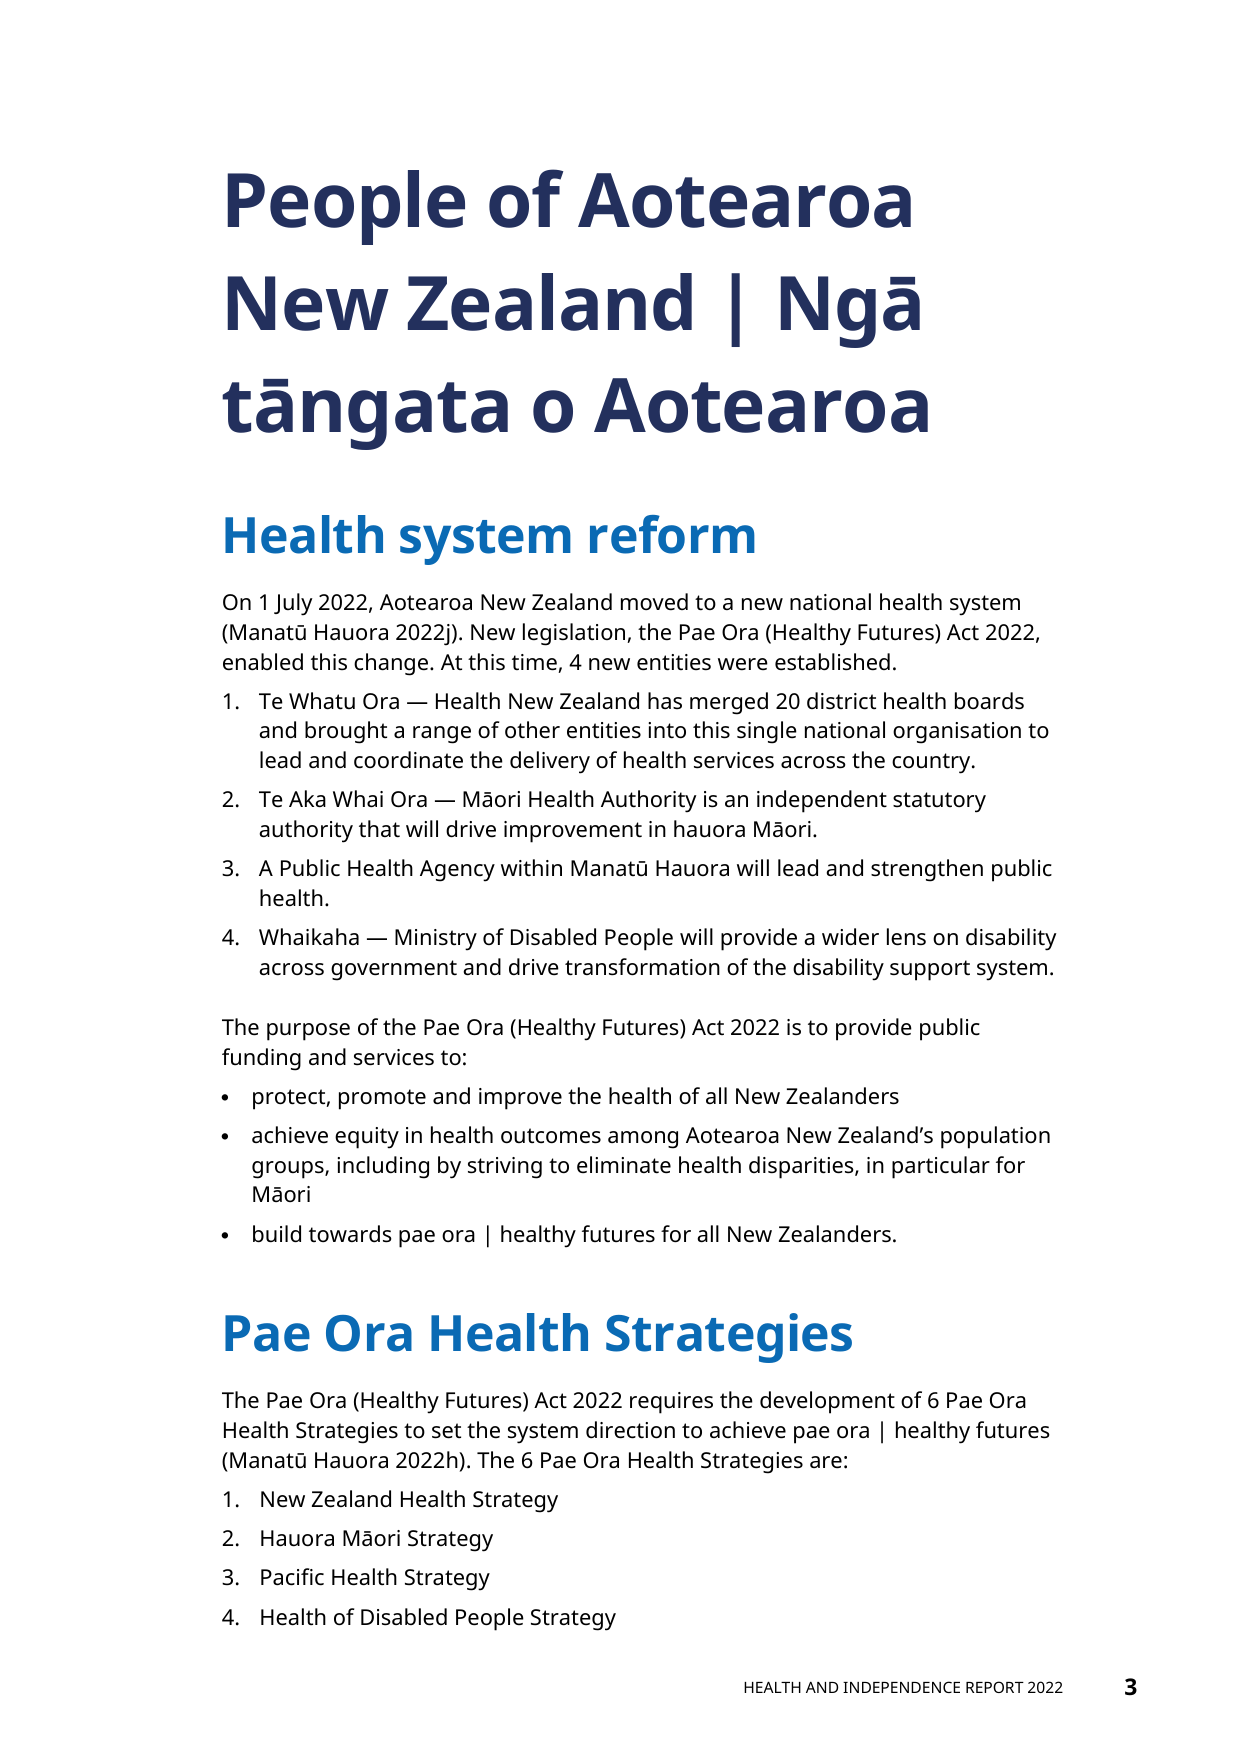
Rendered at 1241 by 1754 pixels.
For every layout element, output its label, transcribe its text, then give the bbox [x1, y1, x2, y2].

list Te Aka Whai Ora — Māori Health Authority is an independent statutory authority that will drive improvement in hauora Māori. [222, 784, 1063, 844]
text On 1 July 2022, Aotearoa New Zealand moved to a new national health system (Manatū Hauora 2022j). New legislation, the Pae Ora (Healthy Futures) Act 2022, enabled this change. At this time, 4 new entities were established. [222, 587, 1063, 676]
subtitle People of Aotearoa New Zealand | Ngā tāngata o Aotearoa [222, 148, 1063, 454]
text The Pae Ora (Healthy Futures) Act 2022 requires the development of 6 Pae Ora Health Strategies to set the system direction to achieve pae ora | healthy futures (Manatū Hauora 2022h). The 6 Pae Ora Health Strategies are: [222, 1385, 1063, 1475]
list Whaikaha — Ministry of Disabled People will provide a wider lens on disability across government and drive transformation of the disability support system. [222, 922, 1063, 982]
subtitle Health system reform [222, 500, 1063, 568]
list Health of Disabled People Strategy [222, 1602, 1063, 1631]
text The purpose of the Pae Ora (Healthy Futures) Act 2022 is to provide public funding and services to: [222, 1012, 1063, 1071]
subtitle Pae Ora Health Strategies [222, 1298, 1063, 1367]
list Pacific Health Strategy [222, 1562, 1063, 1592]
text achieve equity in health outcomes among Aotearoa New Zealand’s population groups, including by striving to eliminate health disparities, in particular for Māori [222, 1120, 1063, 1209]
list Hauora Māori Strategy [222, 1523, 1063, 1553]
list New Zealand Health Strategy [222, 1484, 1063, 1514]
list Te Whatu Ora — Health New Zealand has merged 20 district health boards and brought a range of other entities into this single national organisation to lead and coordinate the delivery of health services across the country. [222, 686, 1063, 775]
list A Public Health Agency within Manatū Hauora will lead and strengthen public health. [222, 853, 1078, 913]
text build towards pae ora | healthy futures for all New Zealanders. [222, 1219, 1063, 1248]
text protect, promote and improve the health of all New Zealanders [222, 1081, 1063, 1111]
